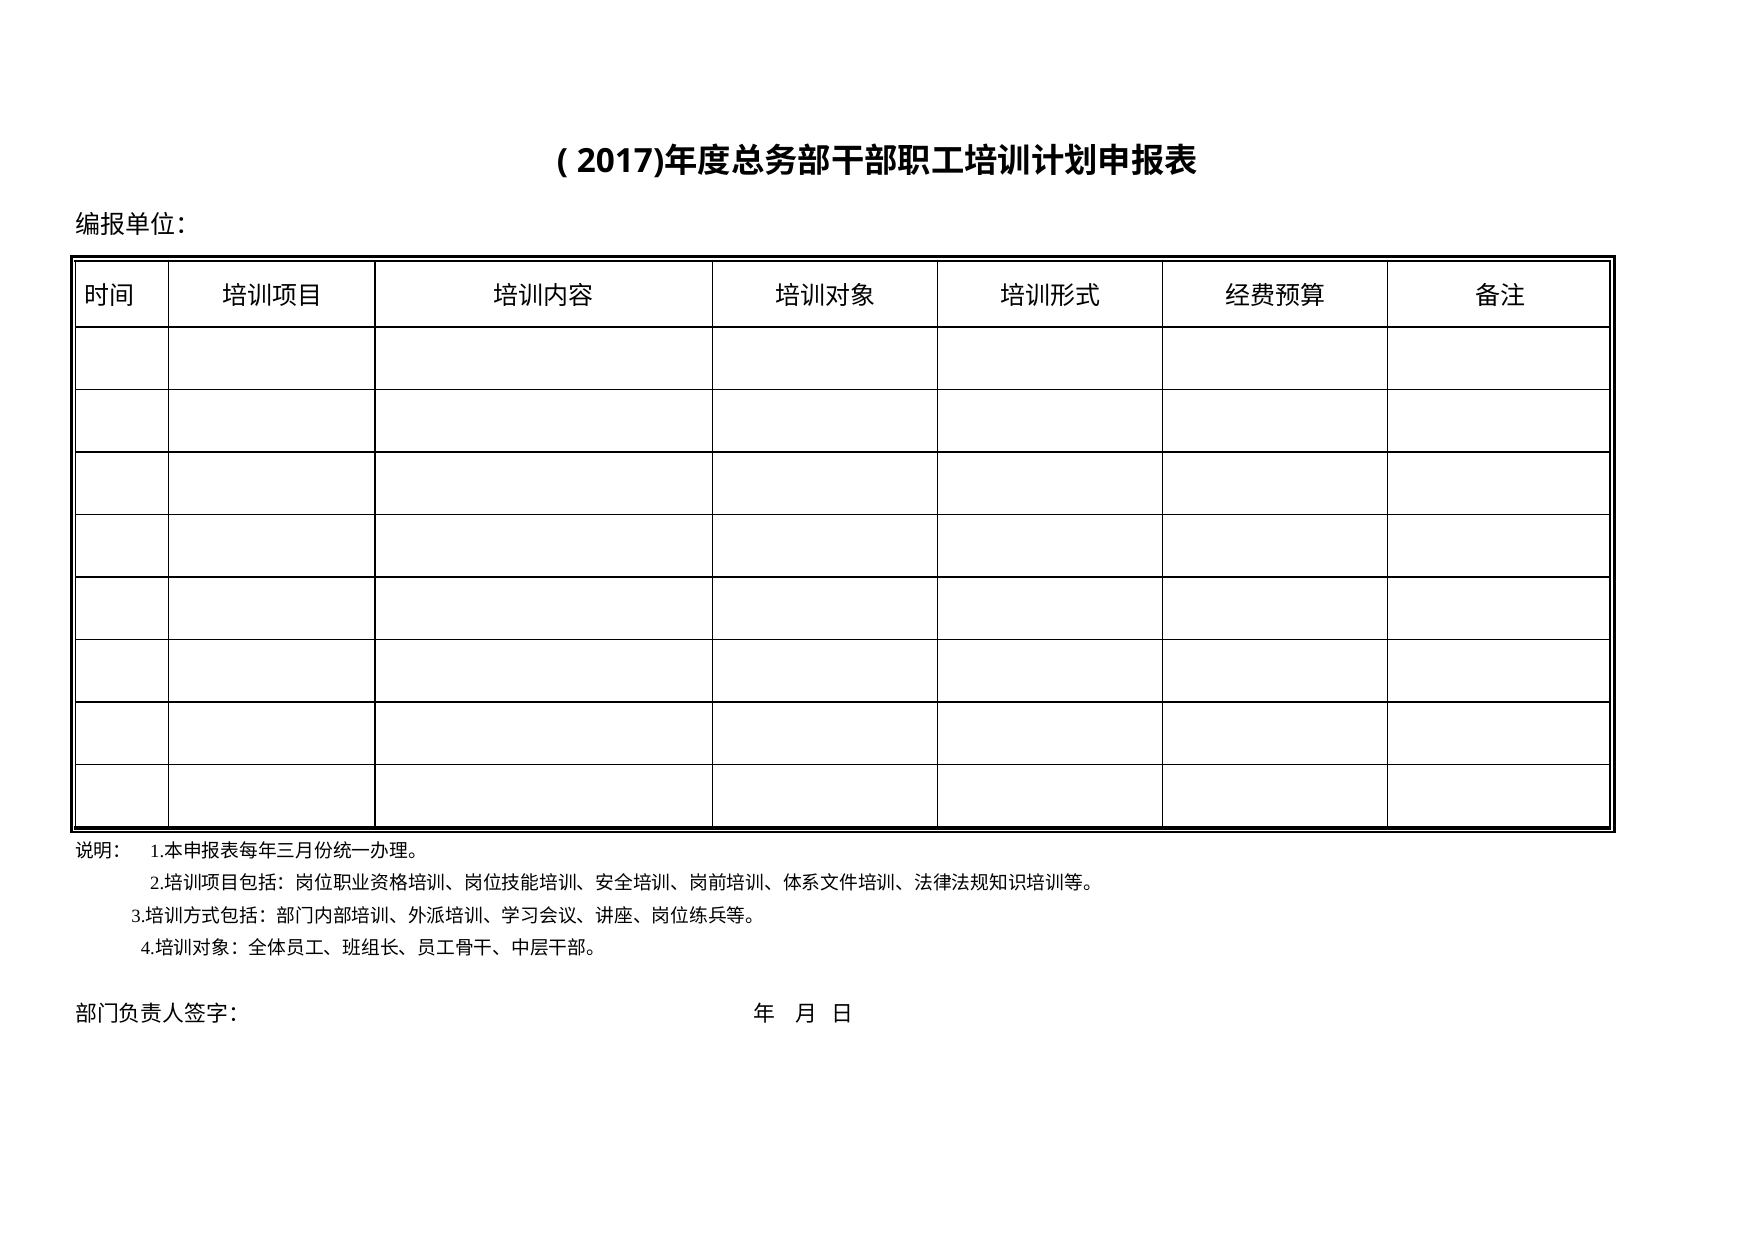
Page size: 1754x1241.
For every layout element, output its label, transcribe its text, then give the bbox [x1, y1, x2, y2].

table_cell [1163, 578, 1387, 639]
table_header 经费预算 [1163, 262, 1387, 326]
table_cell [1163, 515, 1387, 576]
table_cell [76, 453, 168, 514]
table_cell [713, 390, 937, 451]
table_cell [713, 578, 937, 639]
table_header 时间 [76, 262, 168, 326]
table_cell [76, 578, 168, 639]
table_cell [938, 703, 1162, 764]
table_cell [1388, 390, 1609, 451]
table_cell [938, 578, 1162, 639]
table_cell [76, 765, 168, 826]
table_cell [713, 703, 937, 764]
table_cell [169, 578, 374, 639]
table_cell [376, 765, 712, 826]
table_cell [376, 703, 712, 764]
table_cell [938, 640, 1162, 701]
table_cell [1163, 328, 1387, 389]
table_cell [376, 640, 712, 701]
table_cell [376, 515, 712, 576]
table_cell [1163, 453, 1387, 514]
table_cell [376, 328, 712, 389]
table_cell [1163, 390, 1387, 451]
table_header 培训内容 [376, 262, 712, 326]
table_cell [713, 640, 937, 701]
table_header 培训项目 [169, 262, 374, 326]
table_header 培训对象 [713, 262, 937, 326]
text 部门负责人签字： 年 月 日 [75, 995, 1679, 1028]
text 2.培训项目包括：岗位职业资格培训、岗位技能培训、安全培训、岗前培训、体系文件培训、法律法规知识培训等。 [75, 865, 1679, 898]
table_cell [169, 515, 374, 576]
table_header 备注 [1388, 262, 1609, 326]
table_cell [713, 453, 937, 514]
table_cell [1163, 703, 1387, 764]
table_cell [76, 515, 168, 576]
table_cell [76, 640, 168, 701]
table_cell [938, 328, 1162, 389]
text 说明： 1.本申报表每年三月份统一办理。 [75, 833, 1679, 865]
table_cell [376, 453, 712, 514]
table_cell [169, 703, 374, 764]
table_cell [938, 765, 1162, 826]
table_cell [1163, 640, 1387, 701]
table_cell [169, 453, 374, 514]
table_cell [1388, 703, 1609, 764]
table_cell [169, 640, 374, 701]
table_cell [713, 765, 937, 826]
table_cell [1388, 578, 1609, 639]
table_cell [938, 453, 1162, 514]
table_cell [1388, 453, 1609, 514]
table_cell [1388, 328, 1609, 389]
text 编报单位： [75, 190, 1679, 255]
table_cell [938, 515, 1162, 576]
table_cell [1388, 640, 1609, 701]
table_cell [169, 765, 374, 826]
table_cell [76, 703, 168, 764]
table_cell [1388, 765, 1609, 826]
table_cell [376, 390, 712, 451]
table_cell [376, 578, 712, 639]
table_cell [169, 390, 374, 451]
text ( 2017)年度总务部干部职工培训计划申报表 [75, 125, 1679, 190]
table_cell [713, 515, 937, 576]
text 3.培训方式包括：部门内部培训、外派培训、学习会议、讲座、岗位练兵等。 [75, 898, 1679, 930]
table_cell [169, 328, 374, 389]
table_cell [76, 328, 168, 389]
text 4.培训对象：全体员工、班组长、员工骨干、中层干部。 [75, 930, 1679, 963]
table_cell [76, 390, 168, 451]
table_cell [713, 328, 937, 389]
table_header 培训形式 [938, 262, 1162, 326]
table_cell [1388, 515, 1609, 576]
table_cell [1163, 765, 1387, 826]
table_cell [938, 390, 1162, 451]
